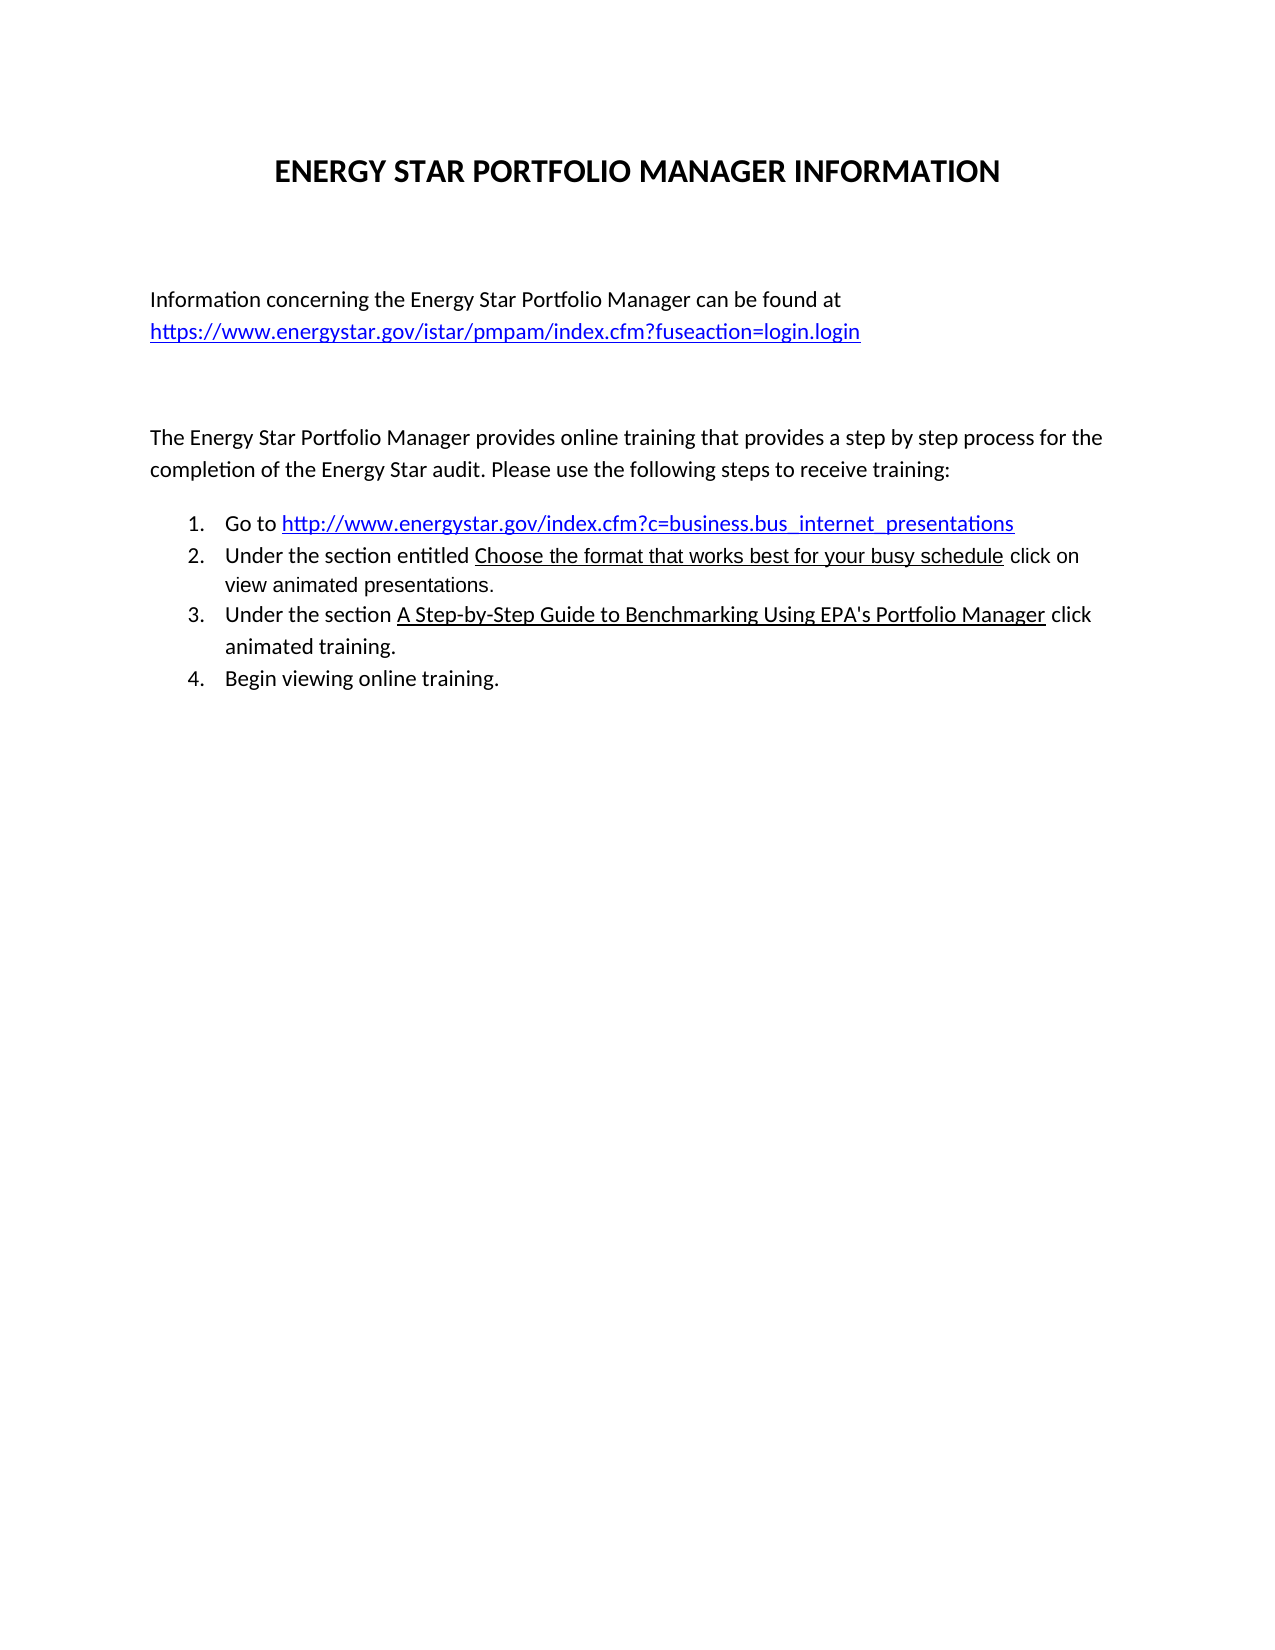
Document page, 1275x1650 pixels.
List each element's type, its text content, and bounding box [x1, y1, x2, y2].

text Information concerning the Energy Star Portfolio Manager can be found at https://www.energystar.gov/istar/pmpam/index.cfm?fuseaction=login.login [150, 285, 1125, 345]
list Under the section A Step-by-Step Guide to Benchmarking Using EPA's Portfolio Manager click animated training. [187, 600, 1125, 660]
text ENERGY STAR PORTFOLIO MANAGER INFORMATION [150, 150, 1125, 191]
list Go to http://www.energystar.gov/index.cfm?c=business.bus_internet_presentations [187, 509, 1125, 537]
list Under the section entitled Choose the format that works best for your busy schedule click on view animated presentations. [187, 541, 1125, 596]
text The Energy Star Portfolio Manager provides online training that provides a step by step process for the completion of the Energy Star audit. Please use the following steps to receive training: [150, 423, 1125, 484]
list Begin viewing online training. [187, 664, 1125, 692]
